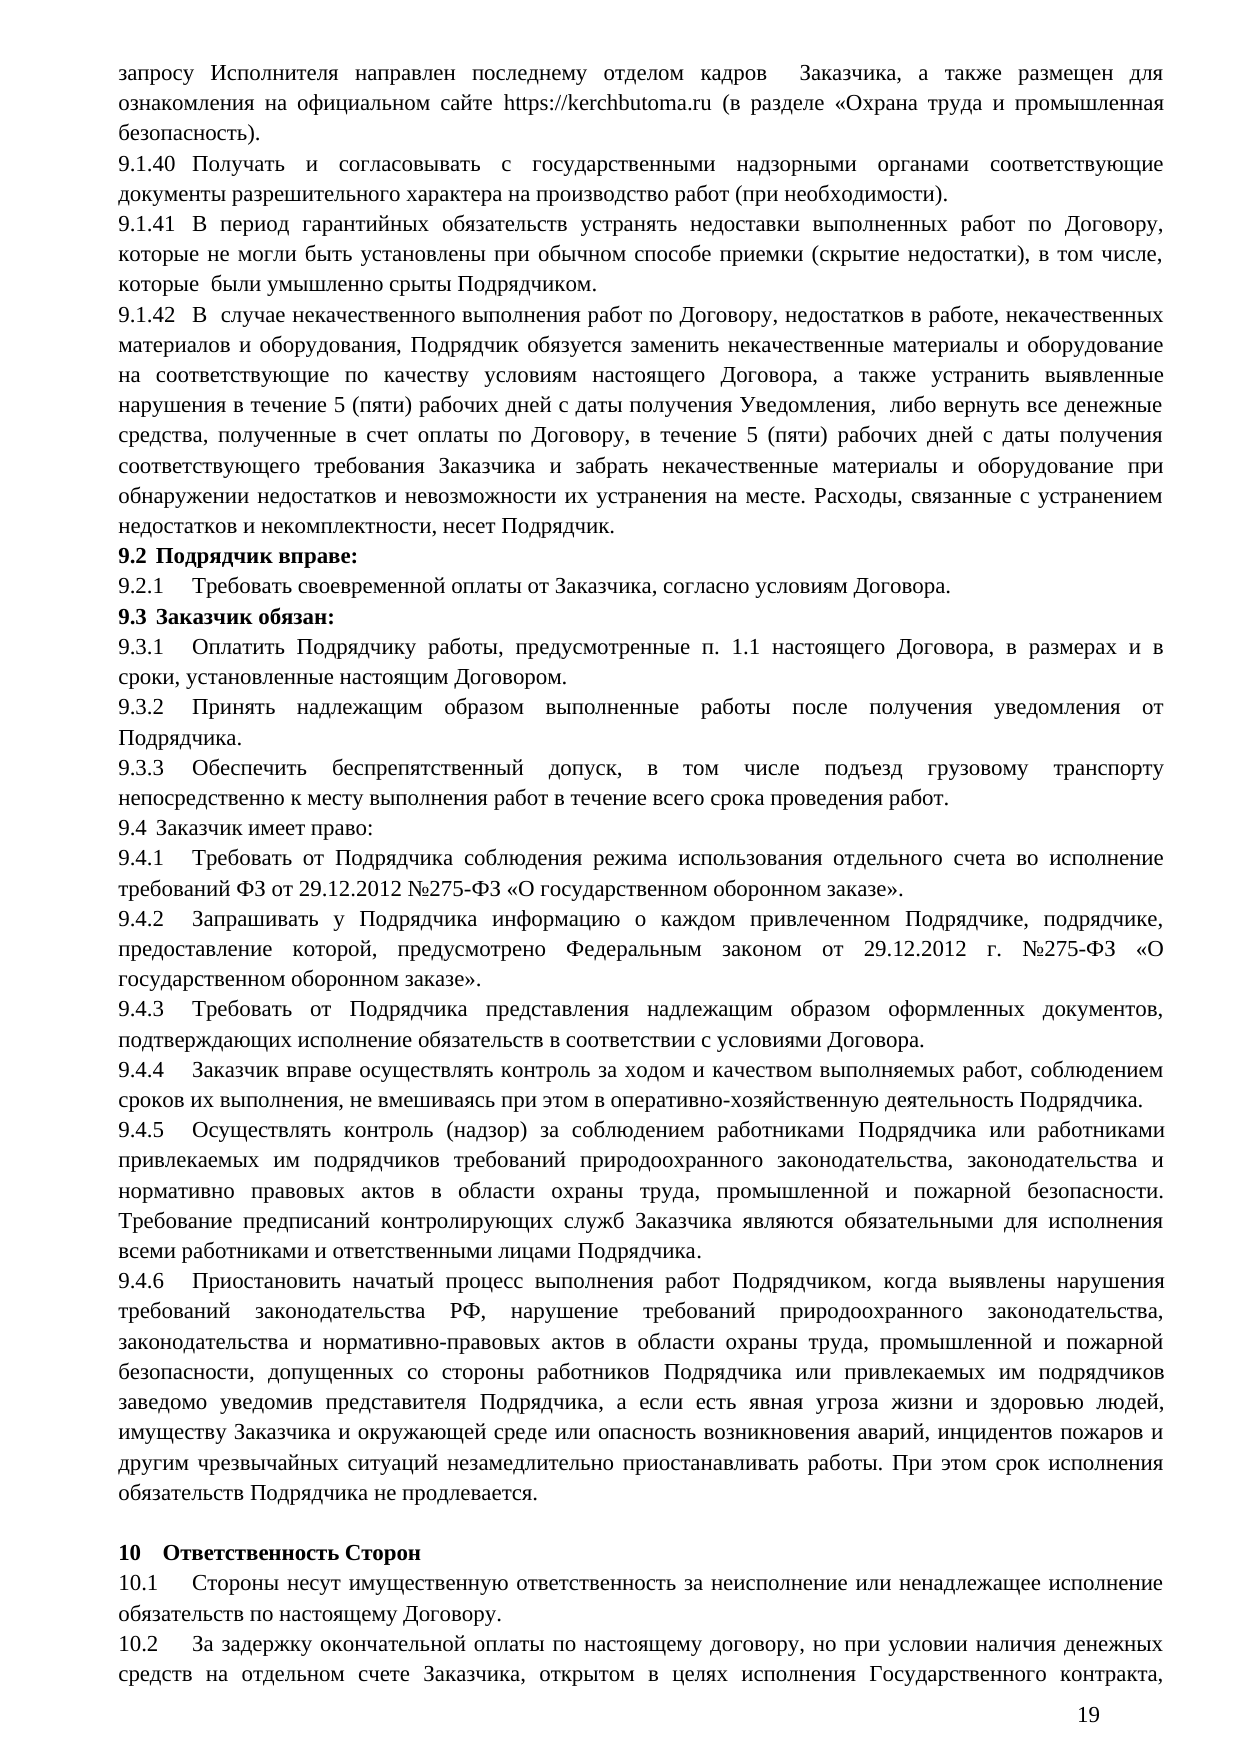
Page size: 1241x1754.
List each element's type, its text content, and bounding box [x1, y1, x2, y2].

title Получать и согласовывать с государственными надзорными органами соответствующие документы разрешительного характера на производство работ (при необходимости). [118, 150, 1165, 206]
title Заказчик имеет право: [118, 814, 1165, 841]
title В случае некачественного выполнения работ по Договору, недостатков в работе, некачественных материалов и оборудования, Подрядчик обязуется заменить некачественные материалы и оборудование на соответствующие по качеству условиям настоящего Договора, а также устранить выявленные нарушения в течение 5 (пяти) рабочих дней с даты получения Уведомления, либо вернуть все денежные средства, полученные в счет оплаты по Договору, в течение 5 (пяти) рабочих дней с даты получения соответствующего требования Заказчика и забрать некачественные материалы и оборудование при обнаружении недостатков и невозможности их устранения на месте. Расходы, связанные с устранением недостатков и некомплектности, несет Подрядчик. [118, 301, 1165, 538]
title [118, 1630, 1165, 1686]
title Подрядчик вправе: [118, 542, 1165, 569]
title Осуществлять контроль (надзор) за соблюдением работниками Подрядчика или работниками привлекаемых им подрядчиков требований природоохранного законодательства, законодательства и нормативно правовых актов в области охраны труда, промышленной и пожарной безопасности. Требование предписаний контролирующих служб Заказчика являются обязательными для исполнения всеми работниками и ответственными лицами Подрядчика. [118, 1116, 1165, 1263]
title Оплатить Подрядчику работы, предусмотренные п. 1.1 настоящего Договора, в размерах и в сроки, установленные настоящим Договором. [118, 633, 1165, 689]
title Стороны несут имущественную ответственность за неисполнение или ненадлежащее исполнение обязательств по настоящему Договору. [118, 1569, 1165, 1626]
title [118, 59, 1165, 146]
title Запрашивать у Подрядчика информацию о каждом привлеченном Подрядчике, подрядчике, предоставление которой, предусмотрено Федеральным законом от 29.12.2012 г. №275-ФЗ «О государственном оборонном заказе». [118, 905, 1165, 992]
title Требовать своевременной оплаты от Заказчика, согласно условиям Договора. [118, 573, 1165, 599]
title Обеспечить беспрепятственный допуск, в том числе подъезд грузовому транспорту непосредственно к месту выполнения работ в течение всего срока проведения работ. [118, 754, 1165, 810]
title Заказчик обязан: [118, 603, 1165, 629]
title В период гарантийных обязательств устранять недоставки выполненных работ по Договору, которые не могли быть установлены при обычном способе приемки (скрытие недостатки), в том числе, которые были умышленно срыты Подрядчиком. [118, 210, 1165, 297]
title Заказчик вправе осуществлять контроль за ходом и качеством выполняемых работ, соблюдением сроков их выполнения, не вмешиваясь при этом в оперативно-хозяйственную деятельность Подрядчика. [118, 1056, 1165, 1112]
title Приостановить начатый процесс выполнения работ Подрядчиком, когда выявлены нарушения требований законодательства РФ, нарушение требований природоохранного законодательства, законодательства и нормативно-правовых актов в области охраны труда, промышленной и пожарной безопасности, допущенных со стороны работников Подрядчика или привлекаемых им подрядчиков заведомо уведомив представителя Подрядчика, а если есть явная угроза жизни и здоровью людей, имуществу Заказчика и окружающей среде или опасность возникновения аварий, инцидентов пожаров и другим чрезвычайных ситуаций незамедлительно приостанавливать работы. При этом срок исполнения обязательств Подрядчика не продлевается. [118, 1267, 1165, 1505]
title Требовать от Подрядчика соблюдения режима использования отдельного счета во исполнение требований ФЗ от 29.12.2012 №275-ФЗ «О государственном оборонном заказе». [118, 844, 1165, 901]
title Принять надлежащим образом выполненные работы после получения уведомления от Подрядчика. [118, 693, 1165, 750]
title Ответственность Сторон [118, 1539, 1165, 1566]
title Требовать от Подрядчика представления надлежащим образом оформленных документов, подтверждающих исполнение обязательств в соответствии с условиями Договора. [118, 996, 1165, 1052]
